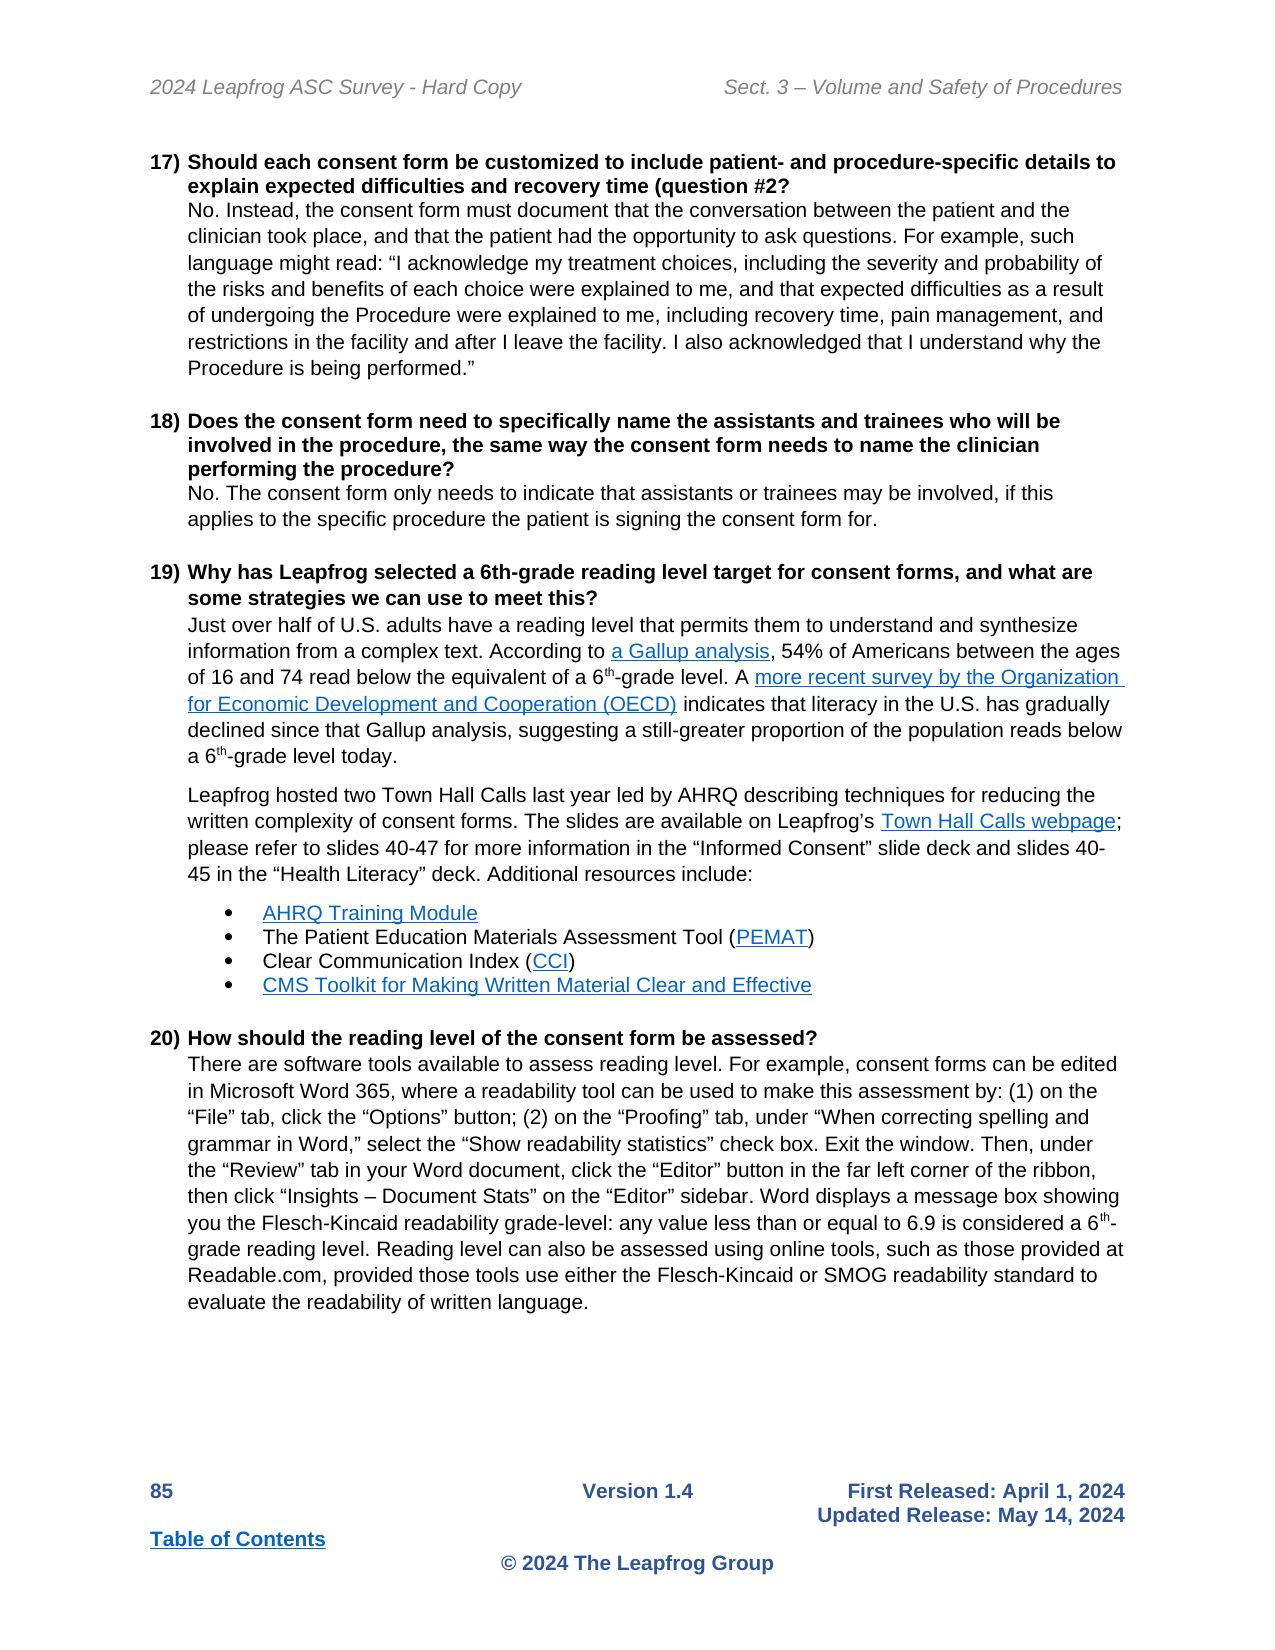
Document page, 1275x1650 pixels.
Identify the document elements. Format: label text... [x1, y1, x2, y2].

list Why has Leapfrog selected a 6th-grade reading level target for consent forms, and what are some strategies we can use to meet this? [150, 560, 1125, 610]
text Leapfrog hosted two Town Hall Calls last year led by AHRQ describing techniques for reducing the written complexity of consent forms. The slides are available on Leapfrog’s Town Hall Calls webpage; please refer to slides 40-47 for more information in the “Informed Consent” slide deck and slides 40-45 in the “Health Literacy” deck. Additional resources include: [187, 783, 1125, 886]
list Clear Communication Index (CCI) [225, 949, 1125, 973]
list Should each consent form be customized to include patient- and procedure-specific details to explain expected difficulties and recovery time (question #2? [150, 150, 1125, 198]
list CMS Toolkit for Making Written Material Clear and Effective [225, 973, 1125, 997]
list Does the consent form need to specifically name the assistants and trainees who will be involved in the procedure, the same way the consent form needs to name the clinician performing the procedure? [150, 409, 1125, 481]
list There are software tools available to assess reading level. For example, consent forms can be edited in Microsoft Word 365, where a readability tool can be used to make this assessment by: (1) on the “File” tab, click the “Options” button; (2) on the “Proofing” tab, under “When correcting spelling and grammar in Word,” select the “Show readability statistics” check box. Exit the window. Then, under the “Review” tab in your Word document, click the “Editor” button in the far left corner of the ribbon, then click “Insights – Document Stats” on the “Editor” sidebar. Word displays a message box showing you the Flesch-Kincaid readability grade-level: any value less than or equal to 6.9 is considered a 6th-grade reading level. Reading level can also be assessed using online tools, such as those provided at Readable.com, provided those tools use either the Flesch-Kincaid or SMOG readability standard to evaluate the readability of written language. [187, 1052, 1125, 1313]
list Just over half of U.S. adults have a reading level that permits them to understand and synthesize information from a complex text. According to a Gallup analysis, 54% of Americans between the ages of 16 and 74 read below the equivalent of a 6th-grade level. A more recent survey by the Organization for Economic Development and Cooperation (OECD) indicates that literacy in the U.S. has gradually declined since that Gallup analysis, suggesting a still-greater proportion of the population reads below a 6th-grade level today. [187, 612, 1125, 768]
list How should the reading level of the consent form be assessed? [150, 1026, 1125, 1050]
list The Patient Education Materials Assessment Tool (PEMAT) [225, 925, 1125, 949]
list AHRQ Training Module [225, 901, 1125, 925]
list No. Instead, the consent form must document that the conversation between the patient and the clinician took place, and that the patient had the opportunity to ask questions. For example, such language might read: “I acknowledge my treatment choices, including the severity and probability of the risks and benefits of each choice were explained to me, and that expected difficulties as a result of undergoing the Procedure were explained to me, including recovery time, pain management, and restrictions in the facility and after I leave the facility. I also acknowledged that I understand why the Procedure is being performed.” [187, 198, 1125, 380]
list No. The consent form only needs to indicate that assistants or trainees may be involved, if this applies to the specific procedure the patient is signing the consent form for. [187, 481, 1125, 531]
